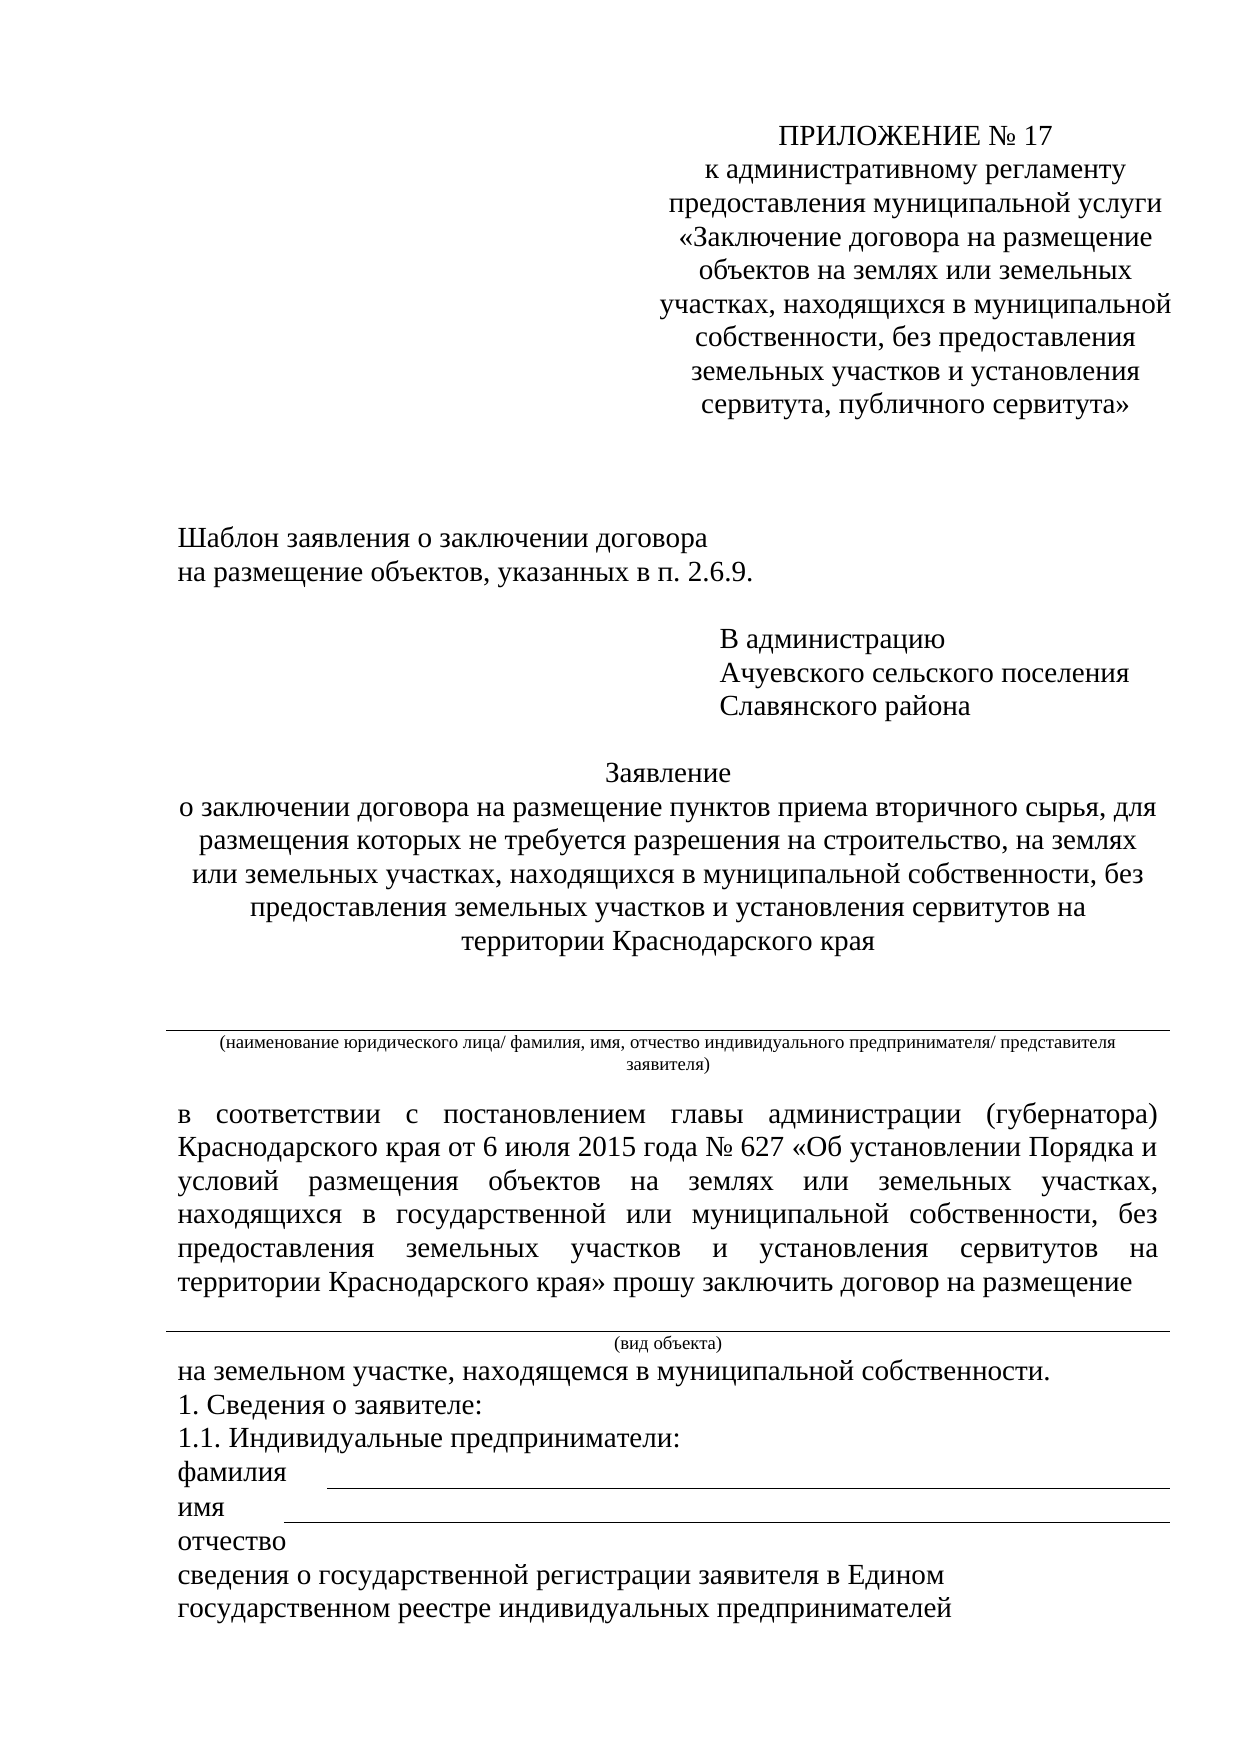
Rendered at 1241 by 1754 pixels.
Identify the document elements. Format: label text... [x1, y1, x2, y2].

text предоставления муниципальной услуги «Заключение договора на размещение [650, 185, 1181, 252]
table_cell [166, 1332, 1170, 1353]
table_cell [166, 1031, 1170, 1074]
text ПРИЛОЖЕНИЕ № 17 [650, 118, 1181, 152]
text к административному регламенту [650, 152, 1181, 185]
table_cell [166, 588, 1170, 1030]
text объектов на землях или земельных [650, 252, 1181, 286]
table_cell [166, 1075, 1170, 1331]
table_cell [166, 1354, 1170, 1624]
text участках, находящихся в муниципальной собственности, без предоставления земельных участков и установления сервитута, публичного сервитута» [650, 286, 1181, 420]
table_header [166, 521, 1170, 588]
